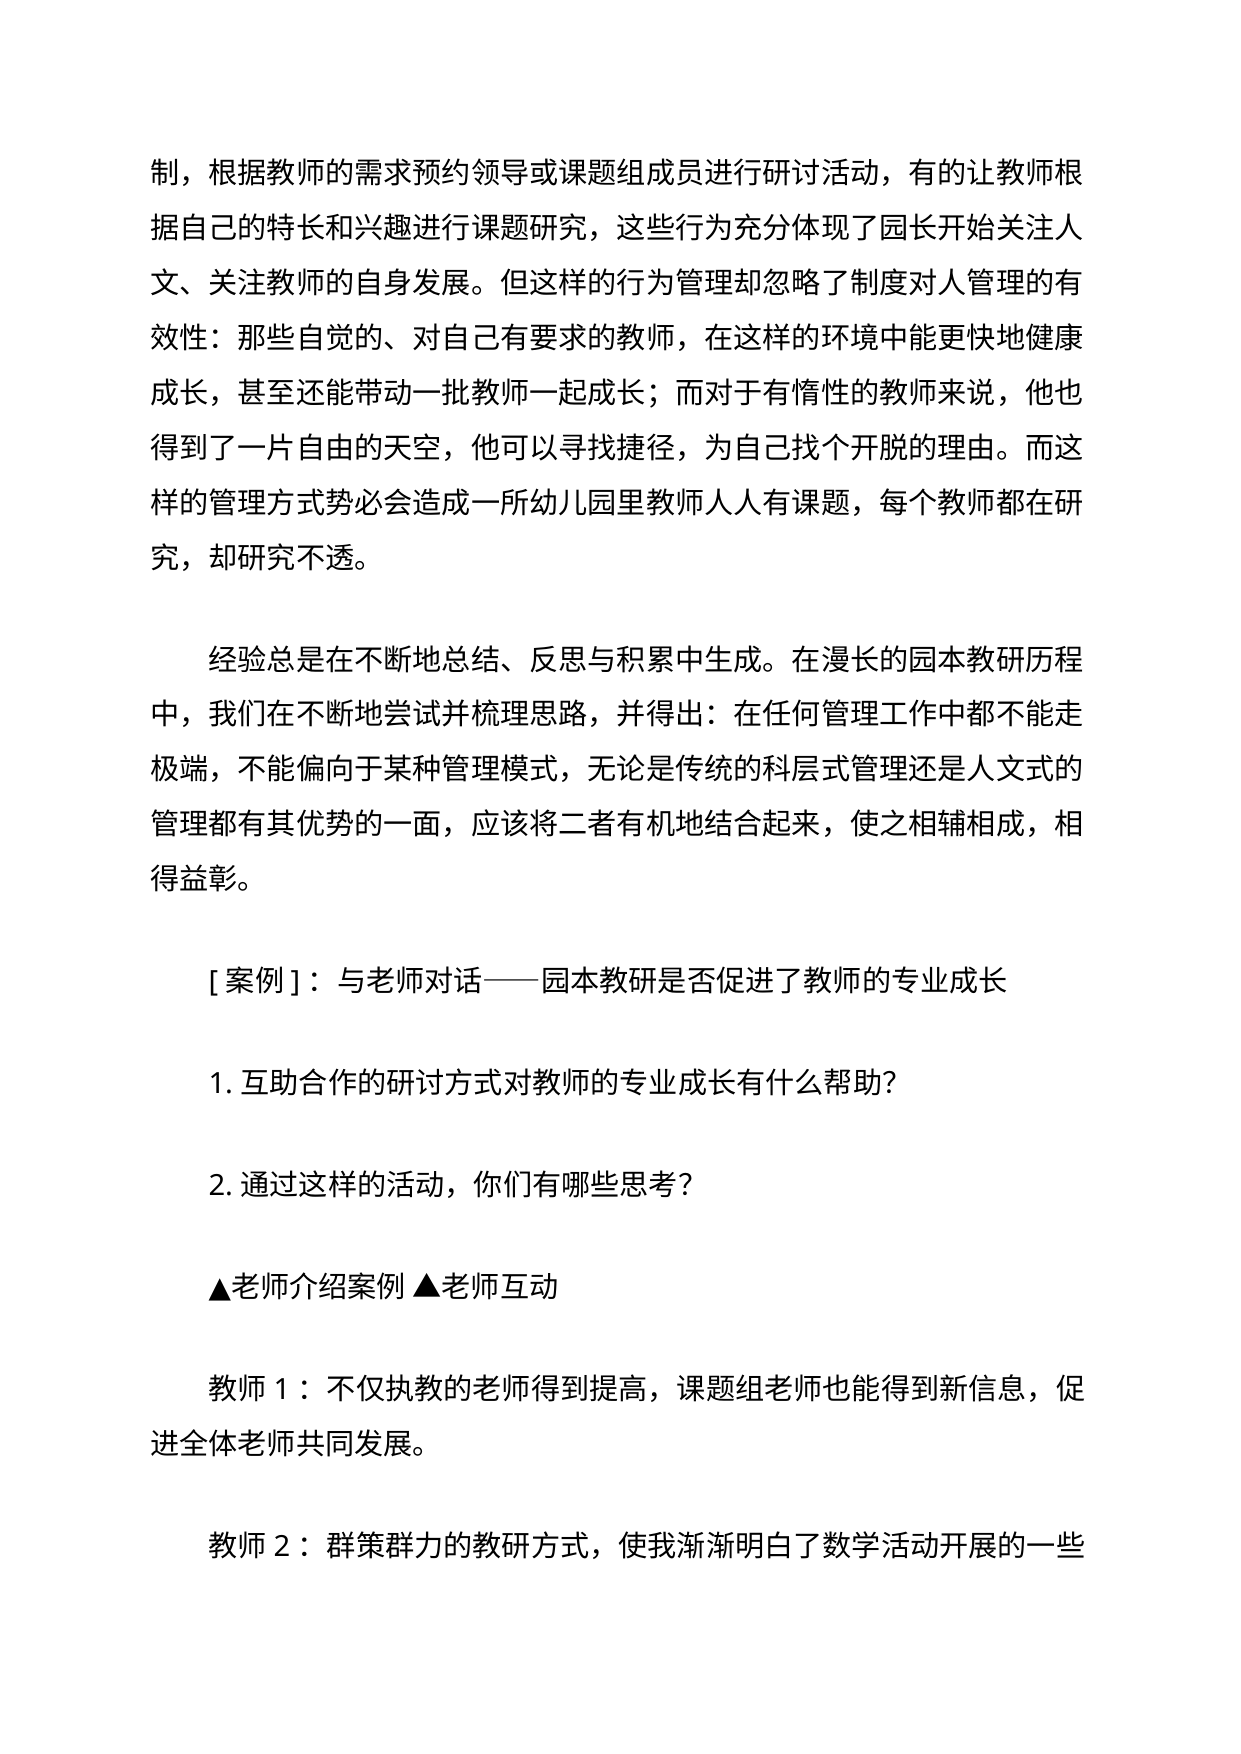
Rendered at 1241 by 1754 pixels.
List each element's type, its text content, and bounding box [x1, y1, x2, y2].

text 1. 互助合作的研讨方式对教师的专业成长有什么帮助？ [150, 1059, 1090, 1102]
text 教师 1 ：不仅执教的老师得到提高，课题组老师也能得到新信息，促进全体老师共同发展。 [150, 1365, 1090, 1463]
text 经验总是在不断地总结、反思与积累中生成。在漫长的园本教研历程中，我们在不断地尝试并梳理思路，并得出：在任何管理工作中都不能走极端，不能偏向于某种管理模式，无论是传统的科层式管理还是人文式的管理都有其优势的一面，应该将二者有机地结合起来，使之相辅相成，相得益彰。 [150, 636, 1090, 898]
text [ 案例 ] ：与老师对话——园本教研是否促进了教师的专业成长 [150, 957, 1090, 1000]
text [150, 150, 1090, 577]
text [150, 1522, 1090, 1564]
text ▲老师介绍案例 ▲老师互动 [150, 1263, 1090, 1306]
text 2. 通过这样的活动，你们有哪些思考？ [150, 1161, 1090, 1204]
